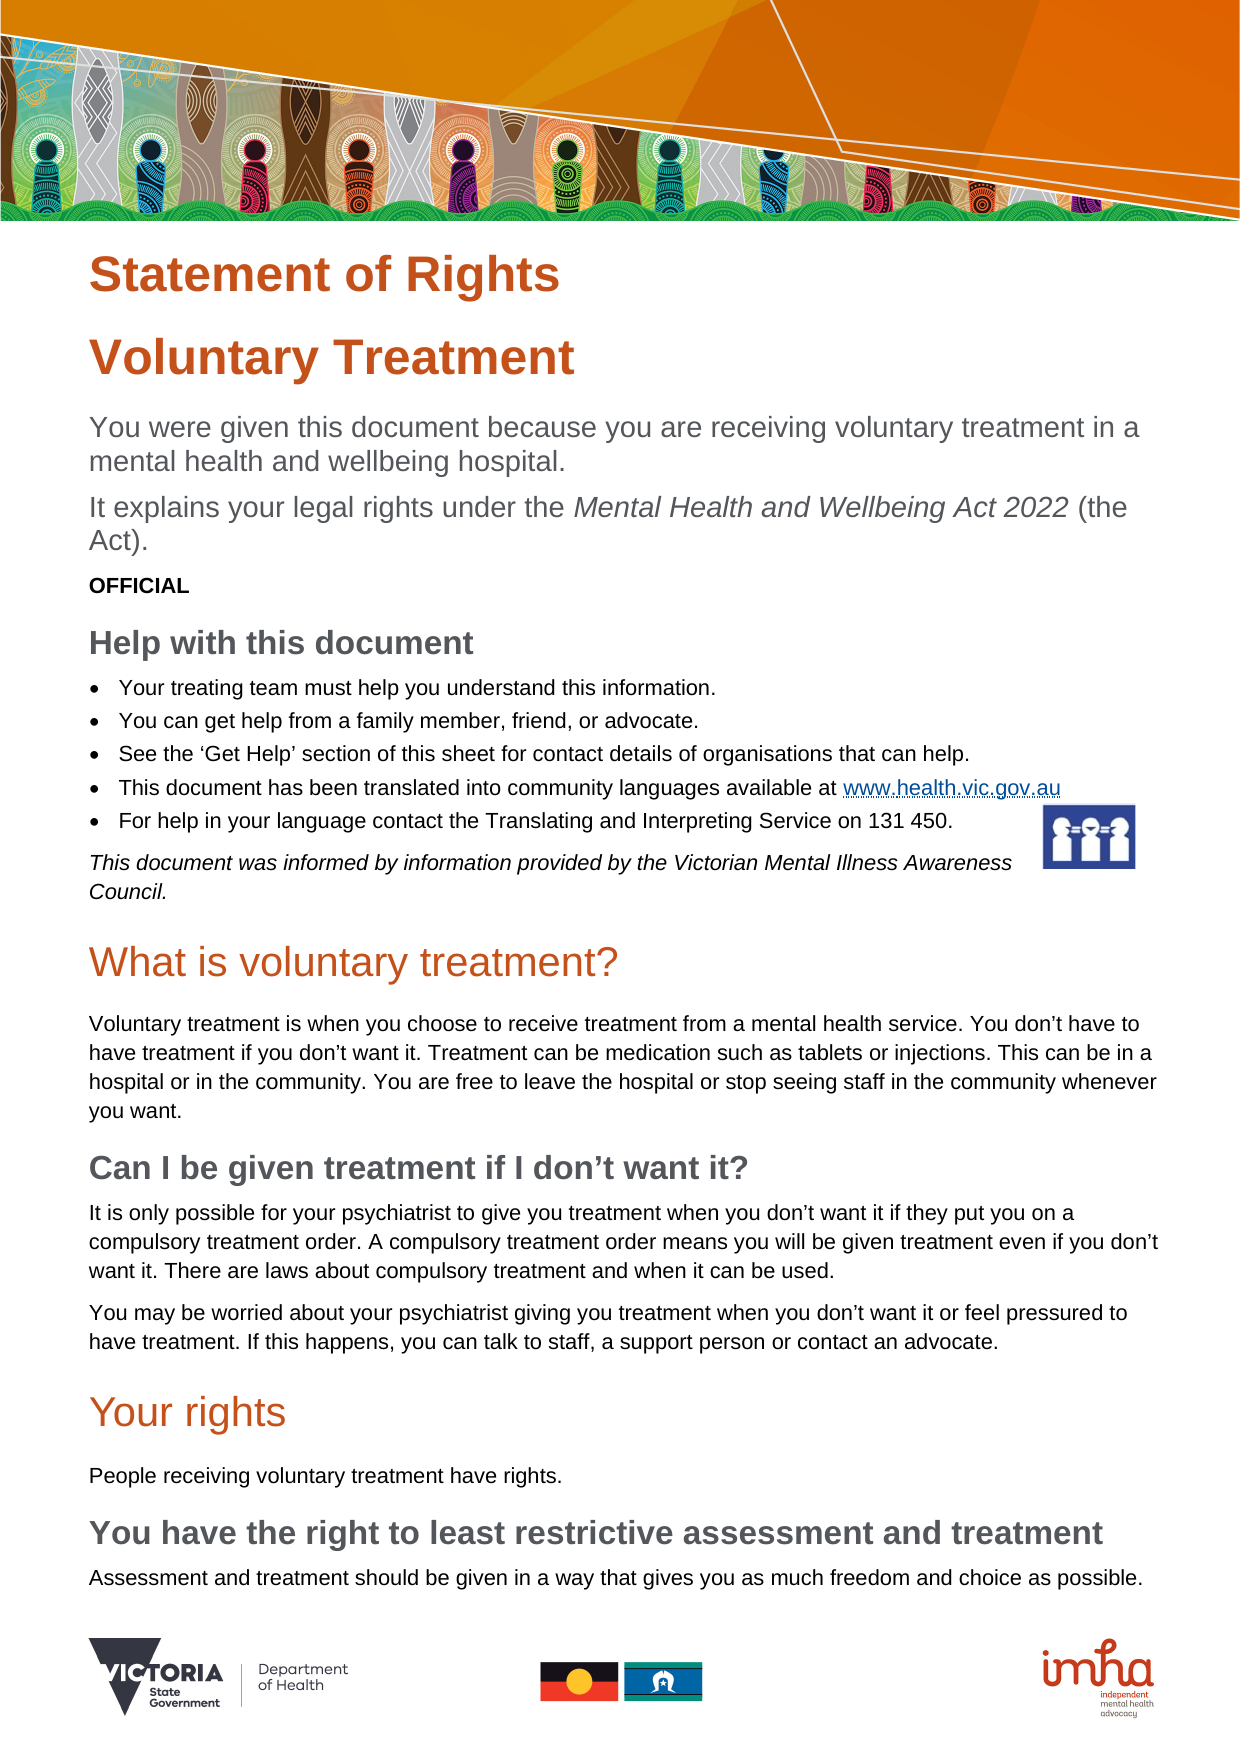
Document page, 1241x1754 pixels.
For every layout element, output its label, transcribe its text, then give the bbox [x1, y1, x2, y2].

picture [1042, 803, 1136, 869]
table_header Statement of Rights Voluntary Treatment [89, 71, 1167, 410]
table_cell You were given this document because you are receiving voluntary treatment in a mental health and wellbeing hospital. It explains your legal rights under the Mental Health and Wellbeing Act 2022 (the Act). [89, 410, 1167, 569]
picture [0, 1606, 1241, 1754]
picture [0, 0, 1240, 221]
